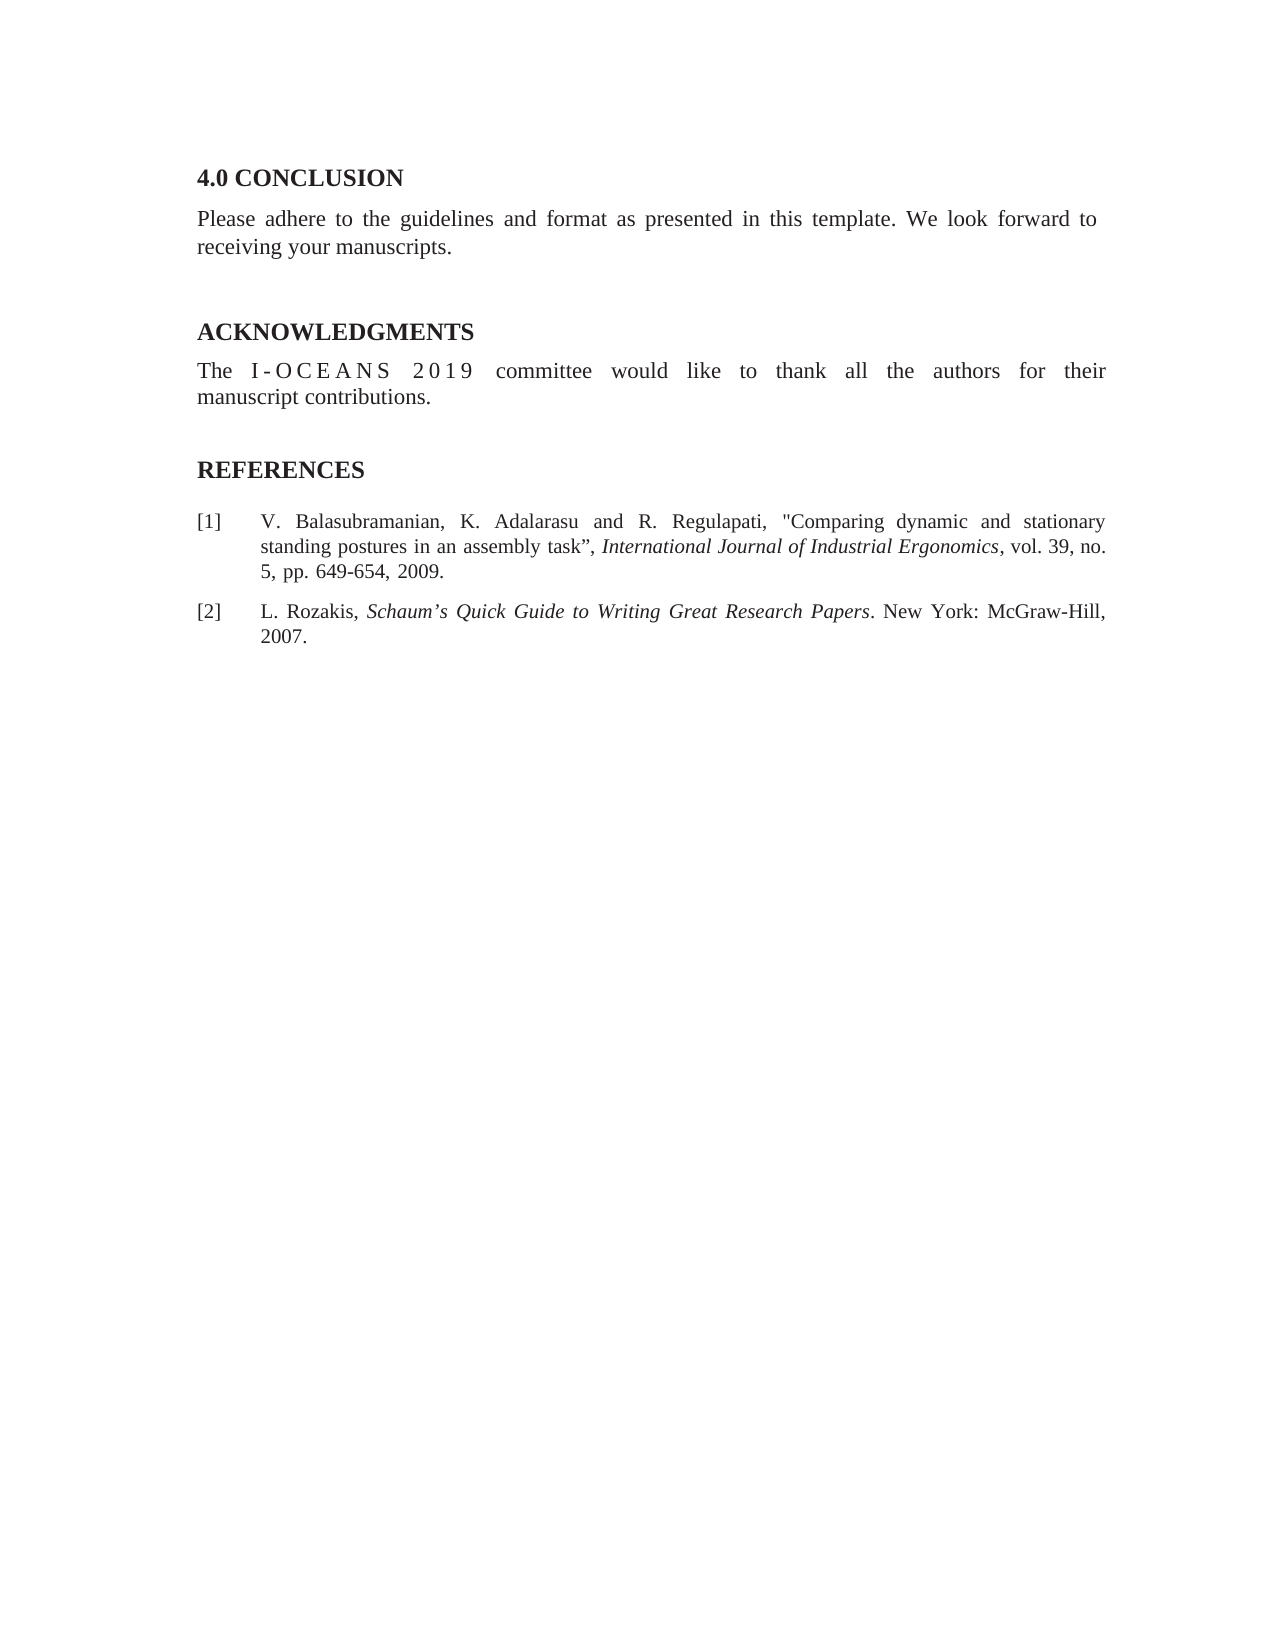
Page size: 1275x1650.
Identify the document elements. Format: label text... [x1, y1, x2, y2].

text [1] V. Balasubramanian, K. Adalarasu and R. Regulapati, "Comparing dynamic and stationary standing postures in an assembly task”, International Journal of Industrial Ergonomics, vol. 39, no. 5, pp. 649-654, 2009. [197, 509, 1106, 584]
subtitle 4.0 CONCLUSION [197, 163, 1125, 192]
text The I-OCEANS 2019 committee would like to thank all the authors for their manuscript contributions. [197, 357, 1106, 409]
subtitle ACKNOWLEDGMENTS [150, 317, 1125, 346]
text [2] L. Rozakis, Schaum’s Quick Guide to Writing Great Research Papers. New York: McGraw-Hill, 2007. [197, 599, 1106, 649]
text Please adhere to the guidelines and format as presented in this template. We look forward to receiving your manuscripts. [197, 204, 1097, 259]
subtitle REFERENCES [150, 455, 1125, 484]
